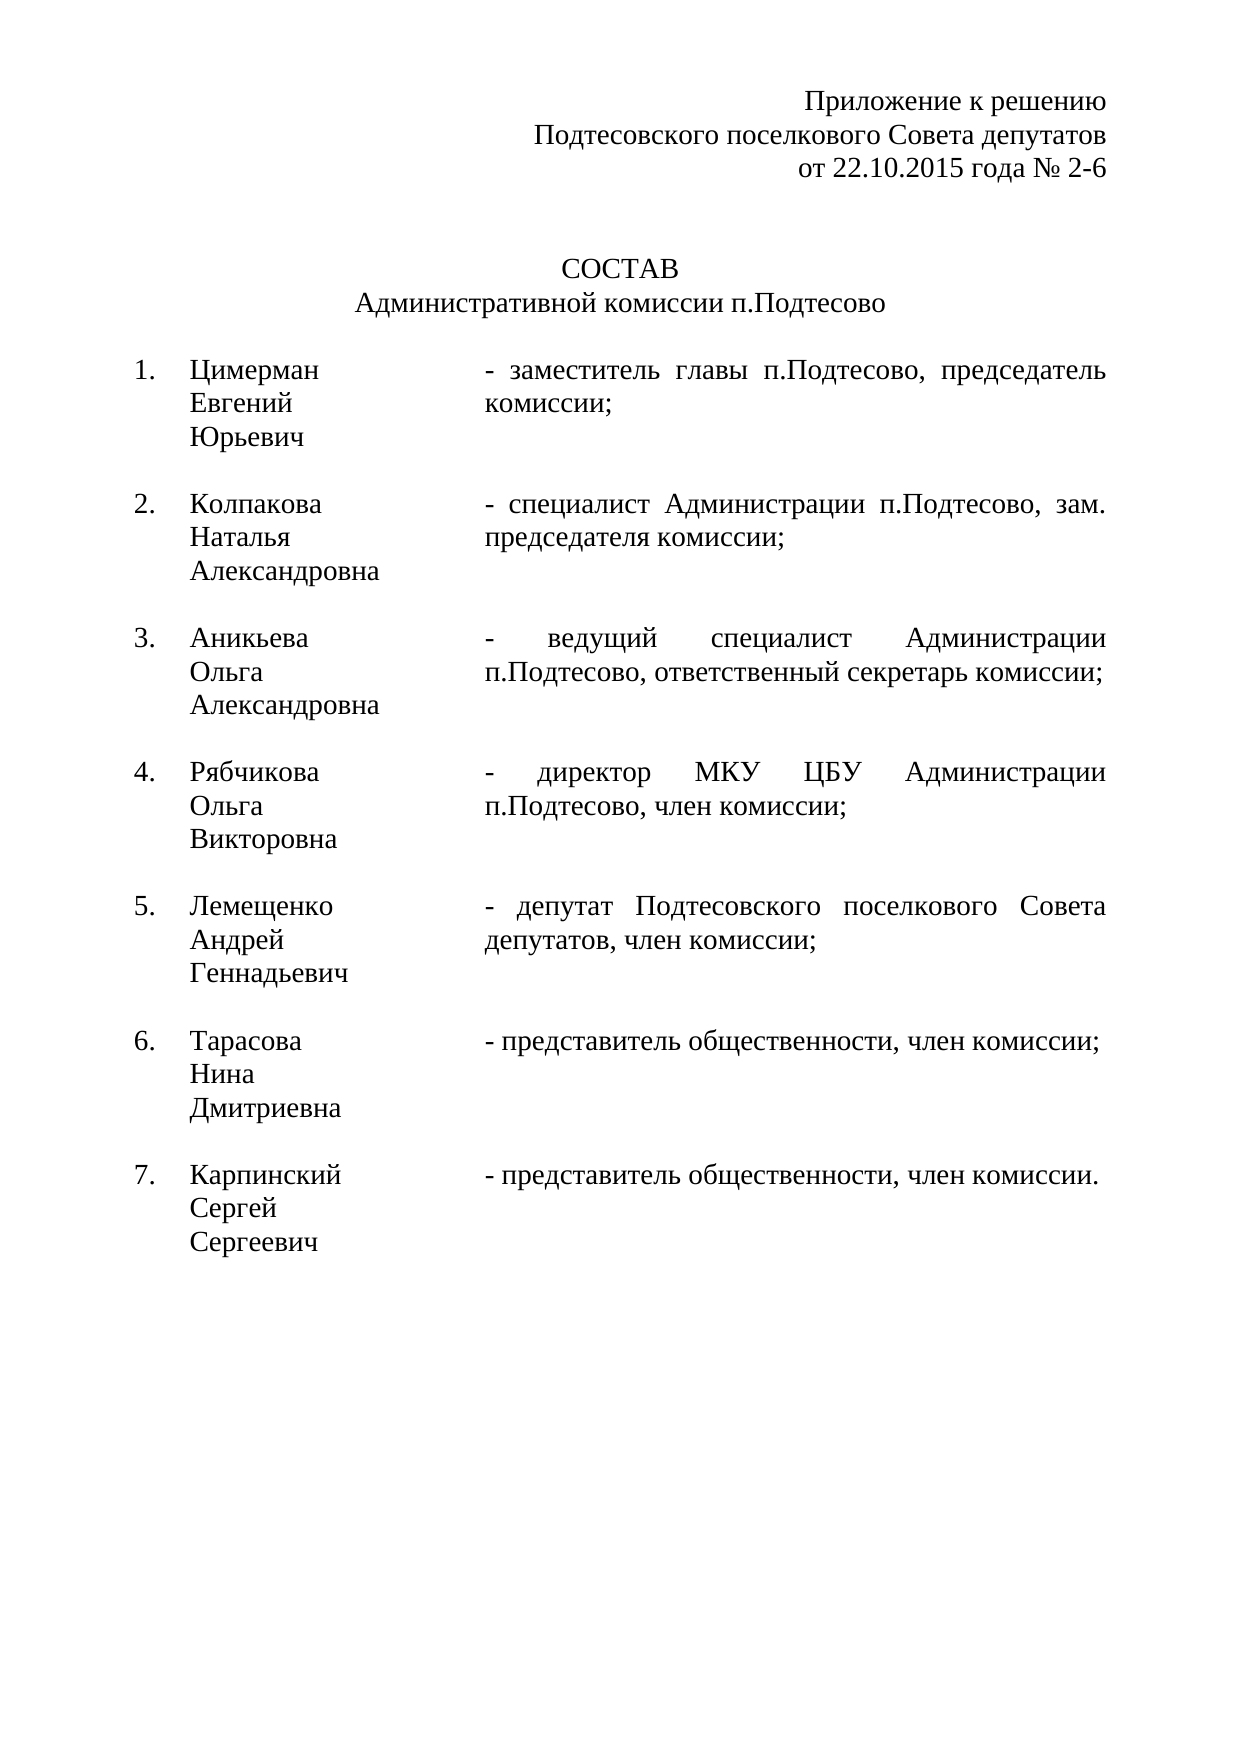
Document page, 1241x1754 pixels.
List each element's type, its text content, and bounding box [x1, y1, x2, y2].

text от 22.10.2015 года № 2-6 [134, 151, 1106, 184]
table_cell - специалист Администрации п.Подтесово, зам. председателя комиссии; [473, 486, 1118, 620]
table_header 1. [123, 352, 178, 486]
text Подтесовского поселкового Совета депутатов [134, 117, 1106, 151]
table_cell 4. [123, 754, 178, 888]
table_cell - представитель общественности, член комиссии. [473, 1157, 1118, 1291]
table_cell 5. [123, 889, 178, 1023]
table_header Цимерман Евгений Юрьевич [178, 352, 473, 486]
table_cell - представитель общественности, член комиссии; [473, 1023, 1118, 1157]
table_cell Лемещенко Андрей Геннадьевич [178, 889, 473, 1023]
table_cell - ведущий специалист Администрации п.Подтесово, ответственный секретарь комиссии; [473, 620, 1118, 754]
text СОСТАВ [134, 251, 1106, 285]
table_cell 3. [123, 620, 178, 754]
table_cell 6. [123, 1023, 178, 1157]
table_cell Тарасова Нина Дмитриевна [178, 1023, 473, 1157]
table_cell - депутат Подтесовского поселкового Совета депутатов, член комиссии; [473, 889, 1118, 1023]
table_cell Рябчикова Ольга Викторовна [178, 754, 473, 888]
table_cell - директор МКУ ЦБУ Администрации п.Подтесово, член комиссии; [473, 754, 1118, 888]
table_cell Карпинский Сергей Сергеевич [178, 1157, 473, 1291]
text Приложение к решению [134, 83, 1106, 117]
table_cell Аникьева Ольга Александровна [178, 620, 473, 754]
table_cell 2. [123, 486, 178, 620]
table_cell 7. [123, 1157, 178, 1291]
table_cell Колпакова Наталья Александровна [178, 486, 473, 620]
text Административной комиссии п.Подтесово [134, 285, 1106, 318]
table_header - заместитель главы п.Подтесово, председатель комиссии; [473, 352, 1118, 486]
